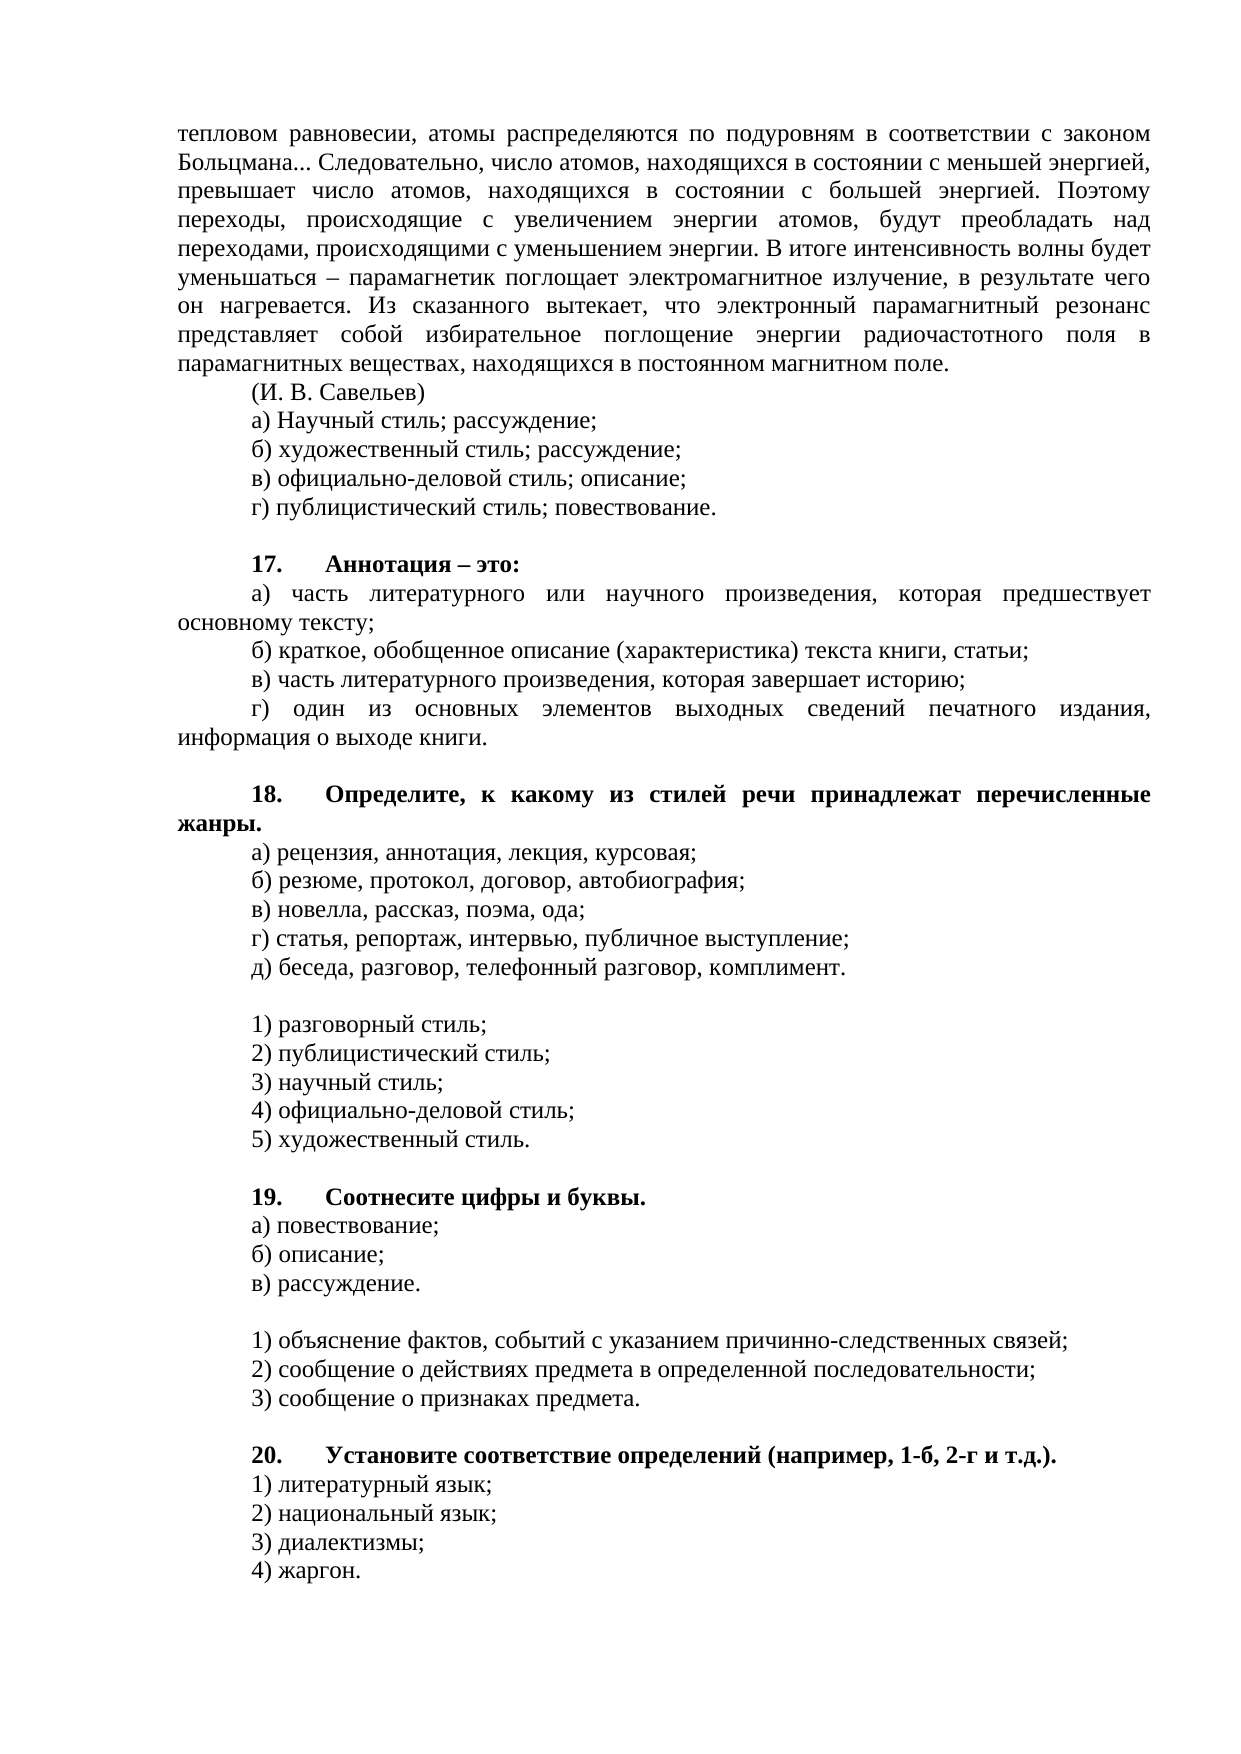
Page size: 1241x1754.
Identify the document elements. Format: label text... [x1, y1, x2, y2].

text 3) диалектизмы; [177, 1527, 1152, 1556]
text а) Научный стиль; рассуждение; [177, 406, 1152, 434]
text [177, 118, 1152, 377]
text в) рассуждение. [177, 1268, 1152, 1297]
text а) часть литературного или научного произведения, которая предшествует основному тексту; [177, 578, 1152, 636]
text 1) разговорный стиль; [177, 1009, 1152, 1038]
text г) один из основных элементов выходных сведений печатного издания, информация о выходе книги. [177, 693, 1152, 751]
text 1) объяснение фактов, событий с указанием причинно-следственных связей; [177, 1326, 1152, 1354]
text б) краткое, обобщенное описание (характеристика) текста книги, статьи; [177, 636, 1152, 664]
text б) резюме, протокол, договор, автобиография; [177, 866, 1152, 894]
text б) художественный стиль; рассуждение; [177, 434, 1152, 463]
text в) новелла, рассказ, поэма, ода; [177, 894, 1152, 923]
text 5) художественный стиль. [177, 1124, 1152, 1153]
text 2) публицистический стиль; [177, 1038, 1152, 1067]
text 4) жаргон. [177, 1556, 1152, 1584]
list Установите соответствие определений (например, 1-б, 2-г и т.д.). [177, 1441, 1152, 1469]
text 2) национальный язык; [177, 1498, 1152, 1527]
text г) публицистический стиль; повествование. [177, 492, 1152, 521]
text в) часть литературного произведения, которая завершает историю; [177, 664, 1152, 693]
text 4) официально-деловой стиль; [177, 1096, 1152, 1124]
text в) официально-деловой стиль; описание; [177, 463, 1152, 492]
text б) описание; [177, 1239, 1152, 1268]
text г) статья, репортаж, интервью, публичное выступление; [177, 923, 1152, 952]
text а) повествование; [177, 1211, 1152, 1239]
text а) рецензия, аннотация, лекция, курсовая; [177, 837, 1152, 866]
list Определите, к какому из стилей речи принадлежат перечисленные жанры. [177, 779, 1152, 837]
text (И. В. Савельев) [177, 377, 1152, 406]
text д) беседа, разговор, телефонный разговор, комплимент. [177, 952, 1152, 981]
list Аннотация – это: [177, 549, 1152, 578]
list Соотнесите цифры и буквы. [177, 1182, 1152, 1211]
text 1) литературный язык; [177, 1469, 1152, 1498]
text 3) сообщение о признаках предмета. [177, 1383, 1152, 1412]
text 3) научный стиль; [177, 1067, 1152, 1096]
text 2) сообщение о действиях предмета в определенной последовательности; [177, 1354, 1152, 1383]
